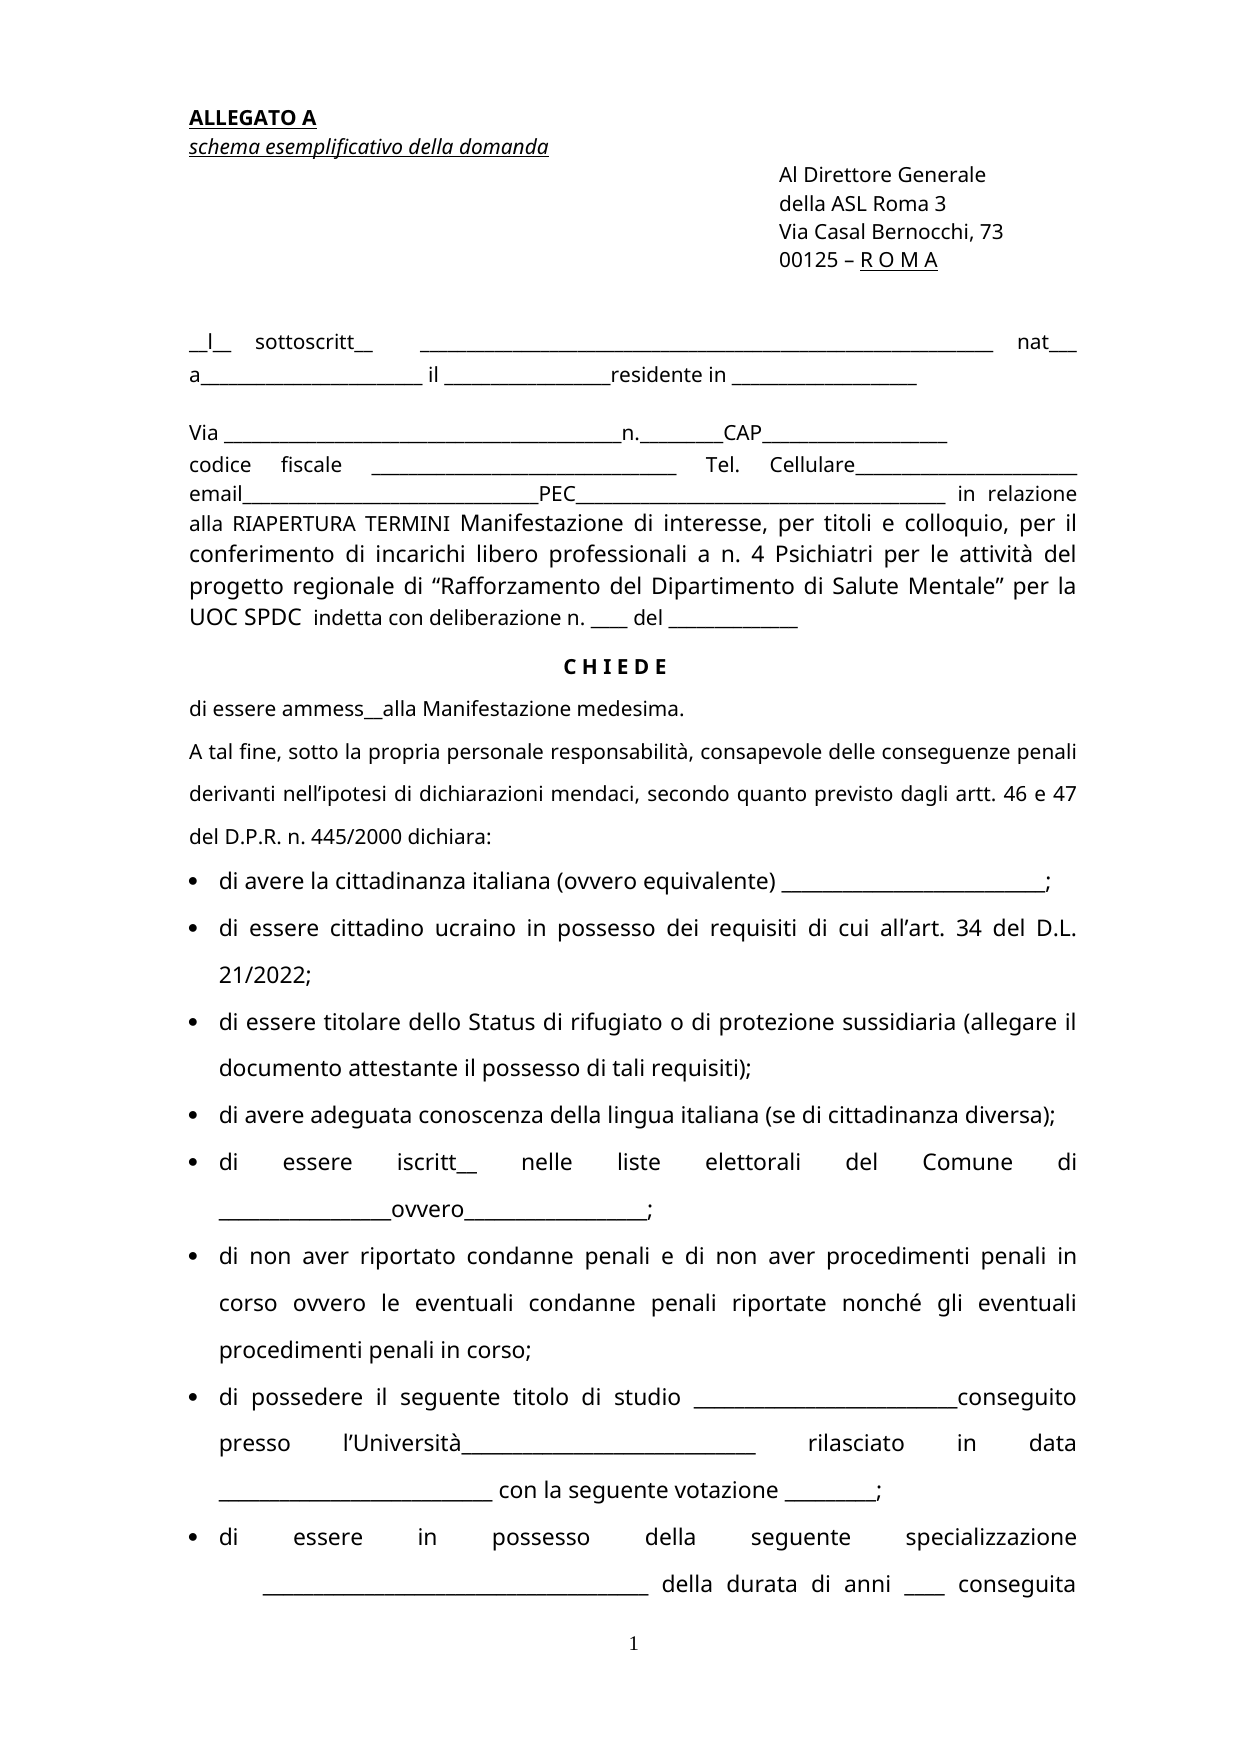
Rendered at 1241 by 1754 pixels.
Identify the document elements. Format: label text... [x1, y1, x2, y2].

text Al Direttore Generale [189, 160, 1078, 189]
text __l__ sottoscritt__ ______________________________________________________________ nat___ a________________________ il __________________residente in ____________________ [189, 327, 1078, 388]
text 00125 – R O M A [189, 246, 1078, 274]
text Via ___________________________________________n._________CAP____________________ [189, 418, 1078, 446]
list di non aver riportato condanne penali e di non aver procedimenti penali in corso ovvero le eventuali condanne penali riportate nonché gli eventuali procedimenti penali in corso; [189, 1240, 1078, 1365]
text C H I E D E [189, 652, 1078, 680]
text schema esemplificativo della domanda [189, 132, 1078, 160]
list di essere iscritt__ nelle liste elettorali del Comune di _________________ovvero__________________; [189, 1146, 1078, 1224]
text di essere ammess__alla Manifestazione medesima. [189, 694, 1078, 723]
text ALLEGATO A [189, 103, 1078, 132]
list di essere cittadino ucraino in possesso dei requisiti di cui all’art. 34 del D.L. 21/2022; [189, 912, 1078, 990]
text codice fiscale _________________________________ Tel. Cellulare________________________ email________________________________PEC________________________________________ in relazione alla RIAPERTURA TERMINI Manifestazione di interesse, per titoli e colloquio, per il conferimento di incarichi libero professionali a n. 4 Psichiatri per le attività del progetto regionale di “Rafforzamento del Dipartimento di Salute Mentale” per la UOC SPDC indetta con deliberazione n. ____ del ______________ [189, 450, 1078, 632]
text Via Casal Bernocchi, 73 [189, 217, 1078, 246]
list di possedere il seguente titolo di studio __________________________conseguito presso l’Università_____________________________ rilasciato in data ___________________________ con la seguente votazione _________; [189, 1380, 1078, 1505]
list di avere la cittadinanza italiana (ovvero equivalente) __________________________; [189, 865, 1078, 896]
list di essere titolare dello Status di rifugiato o di protezione sussidiaria (allegare il documento attestante il possesso di tali requisiti); [189, 1005, 1078, 1083]
text della ASL Roma 3 [189, 189, 1078, 217]
list di avere adeguata conoscenza della lingua italiana (se di cittadinanza diversa); [189, 1099, 1078, 1130]
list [189, 1521, 1078, 1599]
text A tal fine, sotto la propria personale responsabilità, consapevole delle conseguenze penali derivanti nell’ipotesi di dichiarazioni mendaci, secondo quanto previsto dagli artt. 46 e 47 del D.P.R. n. 445/2000 dichiara: [189, 737, 1078, 851]
